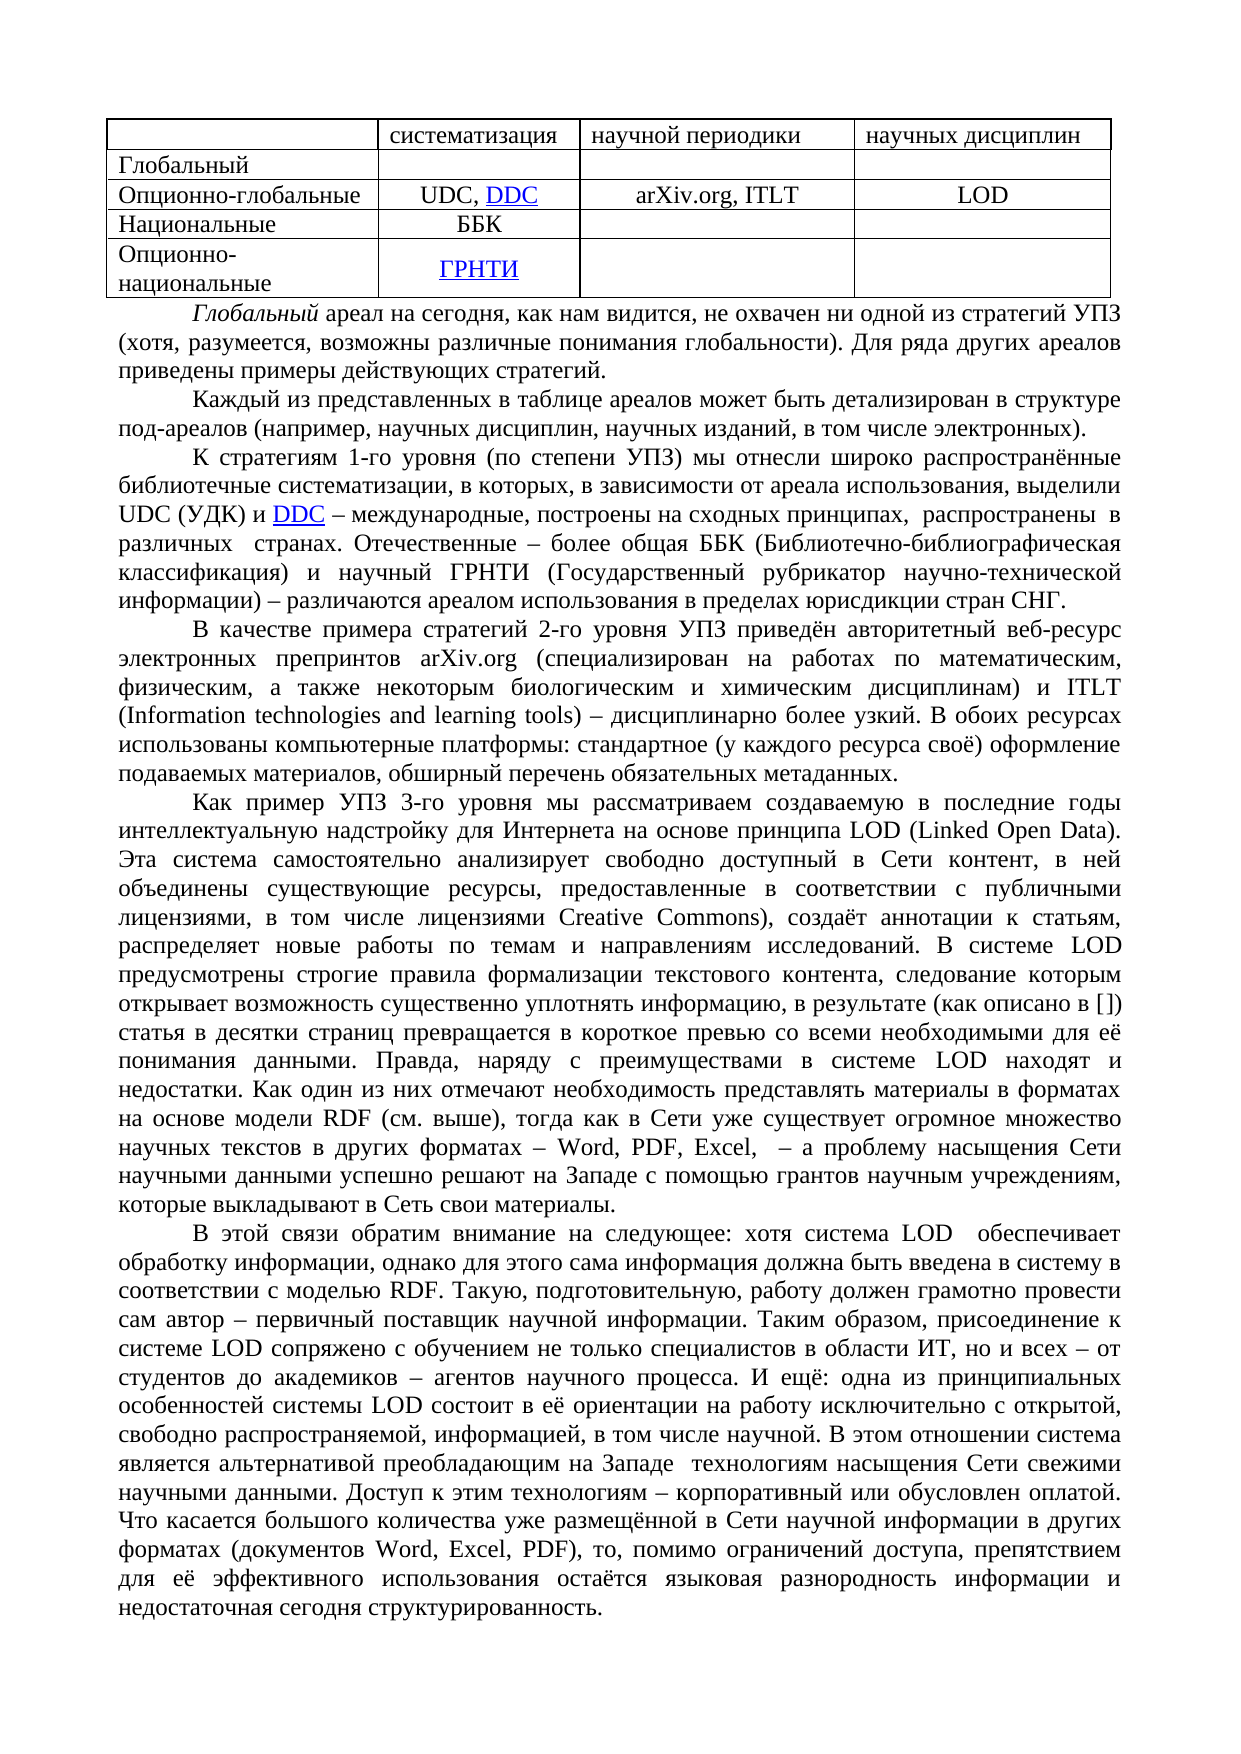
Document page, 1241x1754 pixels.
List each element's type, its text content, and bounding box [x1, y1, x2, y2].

table_cell Глобальный [107, 150, 378, 179]
table_cell [379, 150, 579, 179]
table_cell UDC, DDC [379, 180, 579, 208]
table_cell [855, 150, 1110, 179]
table_cell ББК [379, 210, 579, 238]
table_cell ГРНТИ [379, 239, 579, 297]
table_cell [855, 120, 1110, 148]
table_cell [855, 210, 1110, 238]
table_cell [379, 120, 579, 148]
table_cell arXiv.org, ITLT [581, 180, 854, 208]
text Глобальный ареал на сегодня, как нам видится, не охвачен ни одной из стратегий УПЗ (хотя, разумеется, возможны различные понимания глобальности). Для ряда других ареалов приведены примеры действующих стратегий. [118, 298, 1122, 384]
table_cell [581, 150, 854, 179]
text В качестве примера стратегий 2-го уровня УПЗ приведён авторитетный веб-ресурс электронных препринтов arXiv.org (специализирован на работах по математическим, физическим, а также некоторым биологическим и химическим дисциплинам) и ITLT (Information technologies and learning tools) – дисциплинарно более узкий. В обоих ресурсах использованы компьютерные платформы: стандартное (у каждого ресурса своё) оформление подаваемых материалов, обширный перечень обязательных метаданных. [118, 614, 1122, 787]
text Как пример УПЗ 3-го уровня мы рассматриваем создаваемую в последние годы интеллектуальную надстройку для Интернета на основе принципа LOD (Linked Open Data). Эта система самостоятельно анализирует свободно доступный в Сети контент, в ней объединены существующие ресурсы, предоставленные в соответствии с публичными лицензиями, в том числе лицензиями Creative Commons), создаёт аннотации к статьям, распределяет новые работы по темам и направлениям исследований. В системе LOD предусмотрены строгие правила формализации текстового контента, следование которым открывает возможность существенно уплотнять информацию, в результате (как описано в [6]) статья в десятки страниц превращается в короткое превью со всеми необходимыми для её понимания данными. Правда, наряду с преимуществами в системе LOD находят и недостатки. Как один из них отмечают необходимость представлять материалы в форматах на основе модели RDF (см. выше), тогда как в Сети уже существует огромное множество научных текстов в других форматах – Word, PDF, Excel, – а проблему насыщения Сети научными данными успешно решают на Западе с помощью грантов научным учреждениям, которые выкладывают в Сеть свои материалы. [118, 787, 1122, 1218]
table_cell Опционно-глобальные [107, 179, 378, 208]
table_cell [581, 239, 854, 297]
text Каждый из представленных в таблице ареалов может быть детализирован в структуре под-ареалов (например, научных дисциплин, научных изданий, в том числе электронных). [118, 384, 1122, 442]
table_cell [581, 210, 854, 238]
table_cell Опционно-национальные [107, 238, 378, 297]
text К стратегиям 1-го уровня (по степени УПЗ) мы отнесли широко распространённые библиотечные систематизации, в которых, в зависимости от ареала использования, выделили UDC (УДК) и DDC – международные, построены на сходных принципах, распространены в различных странах. Отечественные – более общая ББК (Библиотечно-библиографическая классификация) и научный ГРНТИ (Государственный рубрикатор научно-технической информации) – различаются ареалом использования в пределах юрисдикции стран СНГ. [118, 442, 1122, 614]
table_cell [855, 239, 1110, 297]
table_cell LOD [855, 180, 1110, 208]
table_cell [581, 120, 854, 148]
text В этой связи обратим внимание на следующее: хотя система LOD обеспечивает обработку информации, однако для этого сама информация должна быть введена в систему в соответствии с моделью RDF. Такую, подготовительную, работу должен грамотно провести сам автор – первичный поставщик научной информации. Таким образом, присоединение к системе LOD сопряжено с обучением не только специалистов в области ИТ, но и всех – от студентов до академиков – агентов научного процесса. И ещё: одна из принципиальных особенностей системы LOD состоит в её ориентации на работу исключительно с открытой, свободно распространяемой, информацией, в том числе научной. В этом отношении система является альтернативой преобладающим на Западе технологиям насыщения Сети свежими научными данными. Доступ к этим технологиям – корпоративный или обусловлен оплатой. Что касается большого количества уже размещённой в Сети научной информации в других форматах (документов Word, Excel, PDF), то, помимо ограничений доступа, препятствием для её эффективного использования остаётся языковая разнородность информации и недостаточная сегодня структурированность. [118, 1218, 1122, 1620]
table_cell Национальные [107, 209, 378, 238]
